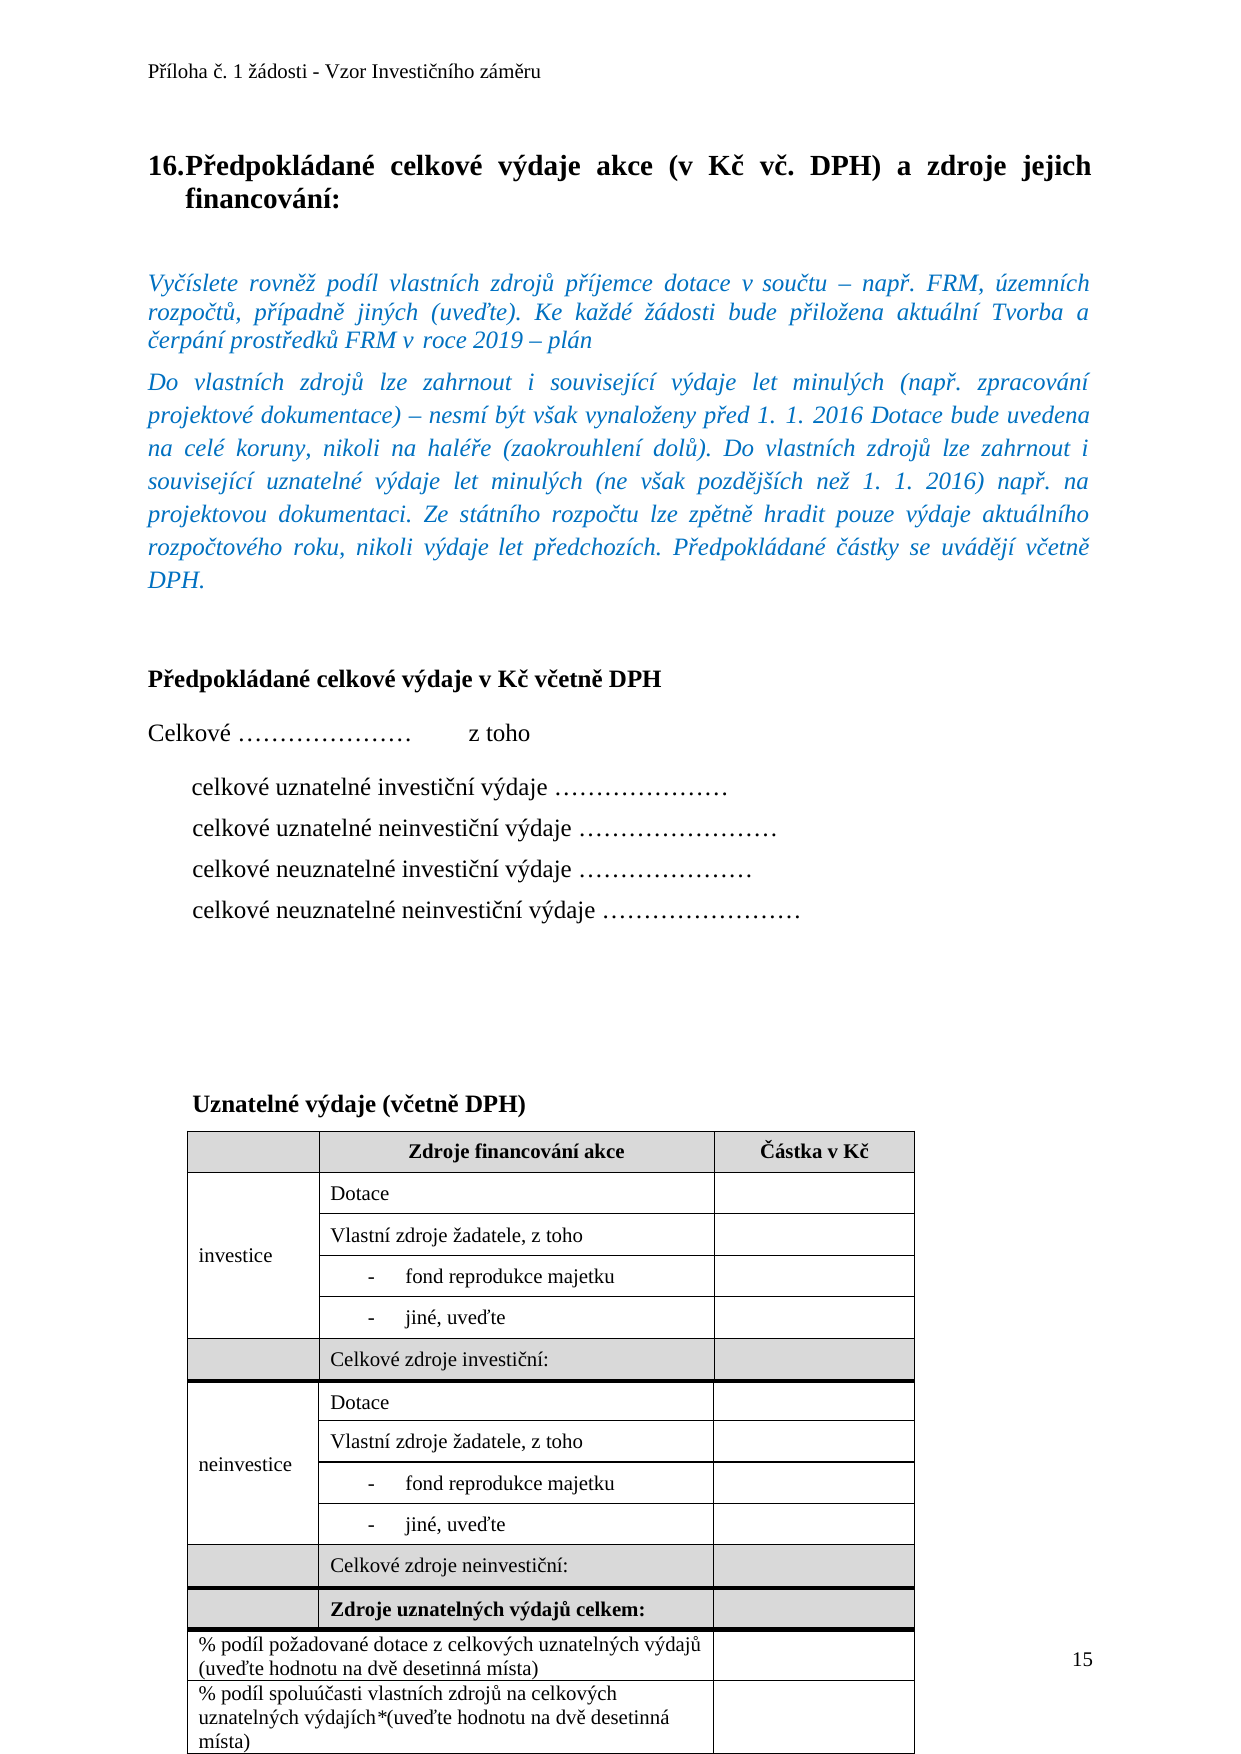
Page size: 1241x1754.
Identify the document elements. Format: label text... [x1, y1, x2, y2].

table_cell [714, 1463, 914, 1503]
table_cell [714, 1590, 914, 1627]
text celkové uznatelné investiční výdaje ………………… [148, 772, 1092, 800]
text Vyčíslete rovněž podíl vlastních zdrojů příjemce dotace v součtu – např. FRM, územních rozpočtů, případně jiných (uveďte). Ke každé žádosti bude přiložena aktuální Tvorba a čerpání prostředků FRM v roce 2019 – plán [148, 268, 1092, 354]
table_cell [714, 1383, 914, 1420]
table_cell Celkové zdroje neinvestiční: [319, 1545, 713, 1586]
text celkové uznatelné neinvestiční výdaje …………………… [148, 813, 1092, 842]
table_cell % podíl spoluúčasti vlastních zdrojů na celkových uznatelných výdajích*(uveďte hodnotu na dvě desetinná místa) [188, 1681, 713, 1753]
text celkové neuznatelné neinvestiční výdaje …………………… [148, 895, 1092, 924]
table_cell [714, 1504, 914, 1544]
table_cell investice [188, 1173, 319, 1337]
table_cell [715, 1339, 914, 1379]
table_cell [188, 1590, 318, 1627]
table_cell [714, 1681, 914, 1753]
table_cell Zdroje uznatelných výdajů celkem: [319, 1590, 713, 1627]
text celkové neuznatelné investiční výdaje ………………… [148, 854, 1092, 883]
table_cell % podíl požadované dotace z celkových uznatelných výdajů (uveďte hodnotu na dvě desetinná místa) [188, 1632, 713, 1680]
list Předpokládané celkové výdaje akce (v Kč vč. DPH) a zdroje jejich financování: [148, 148, 1092, 215]
table_cell [715, 1214, 914, 1255]
table_cell [714, 1632, 914, 1680]
table_cell [188, 1339, 319, 1379]
table_cell [714, 1421, 914, 1461]
table_cell Celkové zdroje investiční: [320, 1339, 714, 1379]
table_header [188, 1132, 319, 1172]
text Uznatelné výdaje (včetně DPH) [148, 1089, 1092, 1118]
table_cell jiné, uveďte [320, 1297, 714, 1337]
table_cell fond reprodukce majetku [319, 1463, 713, 1503]
list Celkové ………………… z toho [148, 718, 1092, 746]
list Předpokládané celkové výdaje v Kč včetně DPH [148, 664, 1092, 693]
table_cell Dotace [320, 1173, 714, 1213]
table_cell neinvestice [188, 1383, 318, 1544]
list Do vlastních zdrojů lze zahrnout i související výdaje let minulých (např. zpracování projektové dokumentace) – nesmí být však vynaloženy před 1. 1. 2016 Dotace bude uvedena na celé koruny, nikoli na haléře (zaokrouhlení dolů). Do vlastních zdrojů lze zahrnout i související uznatelné výdaje let minulých (ne však pozdějších než 1. 1. 2016) např. na projektovou dokumentaci. Ze státního rozpočtu lze zpětně hradit pouze výdaje aktuálního rozpočtového roku, nikoli výdaje let předchozích. Předpokládané částky se uvádějí včetně DPH. [148, 367, 1092, 593]
table_cell [188, 1545, 318, 1586]
table_cell [715, 1297, 914, 1337]
table_header Částka v Kč [715, 1132, 914, 1172]
table_cell Dotace [319, 1383, 713, 1420]
table_cell Vlastní zdroje žadatele, z toho [320, 1214, 714, 1255]
table_header Zdroje financování akce [320, 1132, 714, 1172]
table_cell [715, 1173, 914, 1213]
table_cell Vlastní zdroje žadatele, z toho [319, 1421, 713, 1461]
table_cell [715, 1256, 914, 1296]
table_cell fond reprodukce majetku [320, 1256, 714, 1296]
table_cell jiné, uveďte [319, 1504, 713, 1544]
table_cell [714, 1545, 914, 1586]
